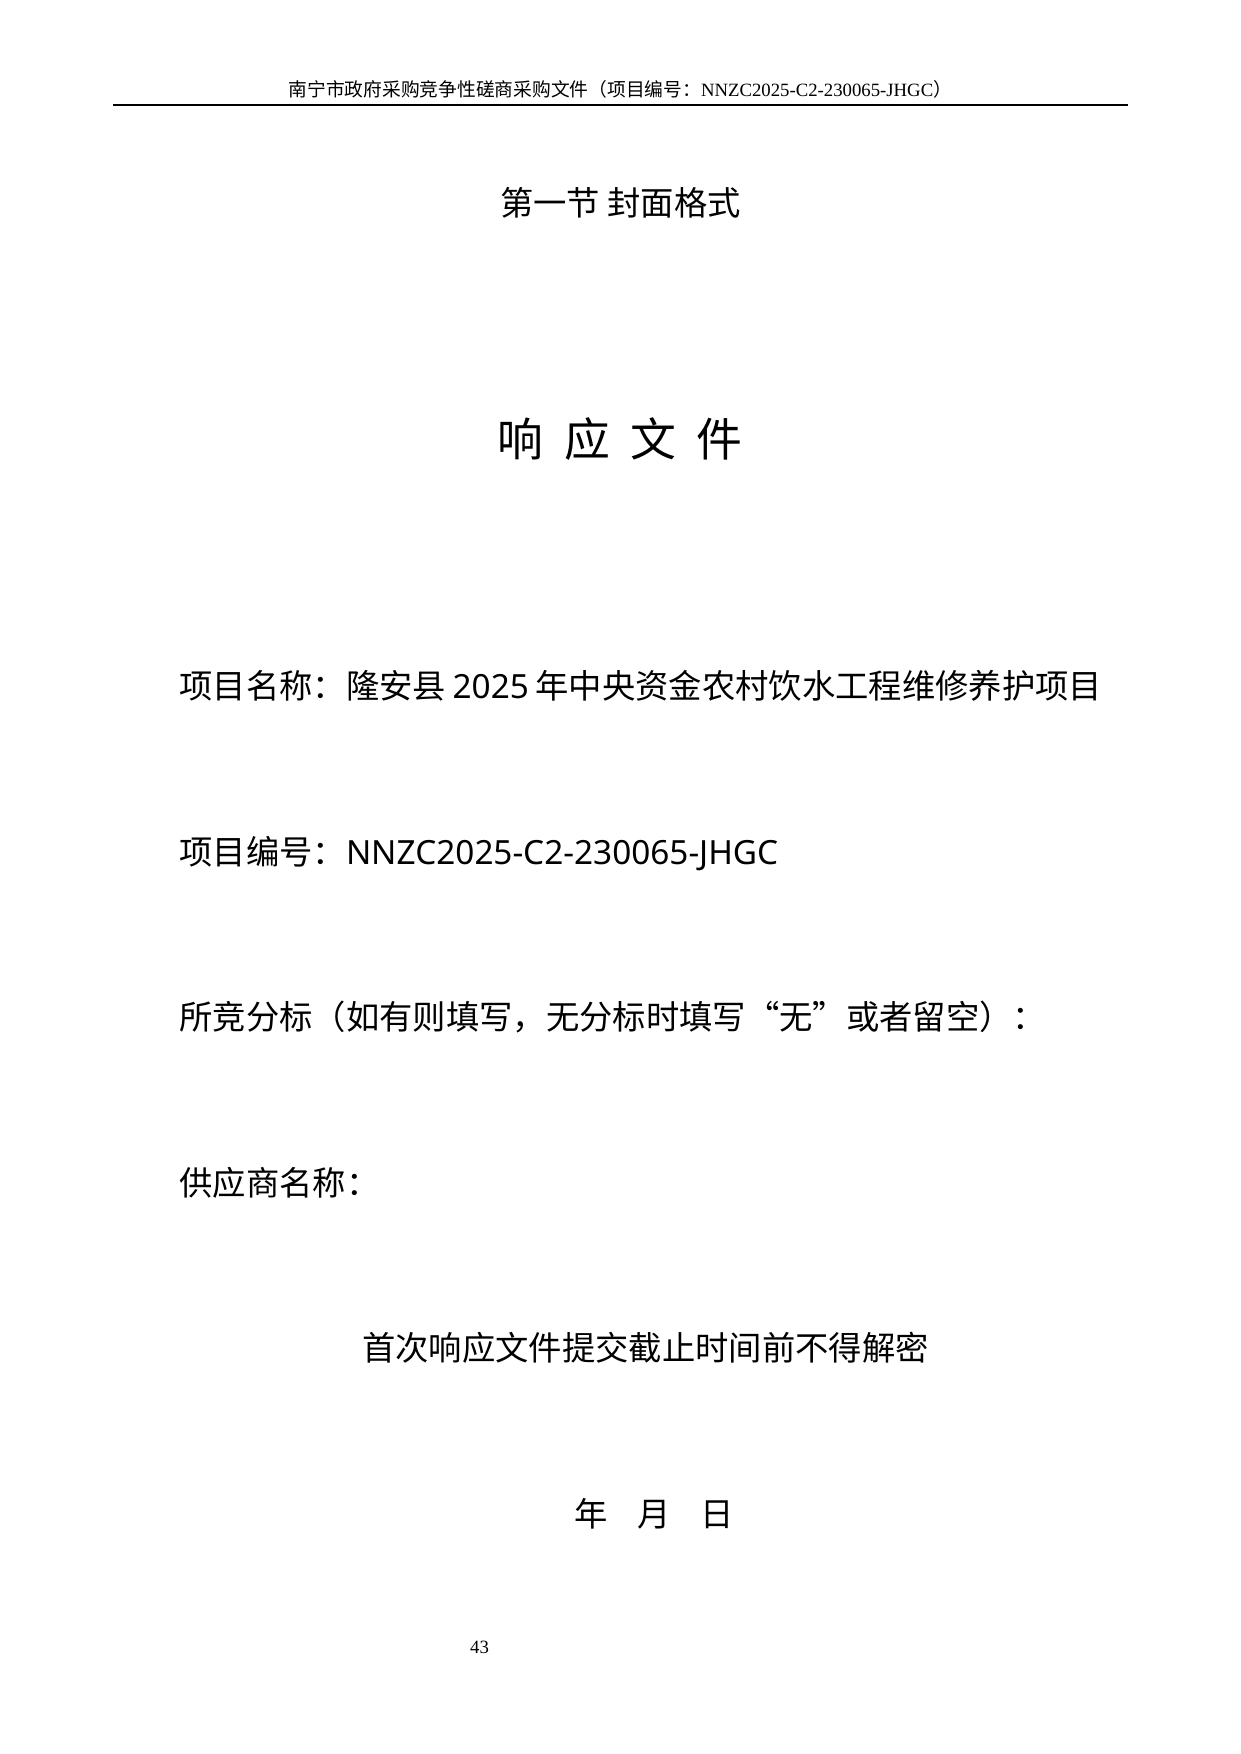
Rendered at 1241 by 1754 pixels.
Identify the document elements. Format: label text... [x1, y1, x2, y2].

text 响 应 文 件 [112, 403, 1128, 470]
text 项目编号：NNZC2025-C2-230065-JHGC [112, 825, 1128, 874]
text 项目名称：隆安县2025年中央资金农村饮水工程维修养护项目 [112, 660, 1128, 708]
text 供应商名称： [112, 1157, 1128, 1205]
subtitle 第一节 封面格式 [112, 177, 1128, 225]
text 年 月 日 [112, 1487, 1128, 1536]
text 首次响应文件提交截止时间前不得解密 [112, 1322, 1128, 1370]
text 所竞分标（如有则填写，无分标时填写“无”或者留空）： [112, 991, 1128, 1039]
